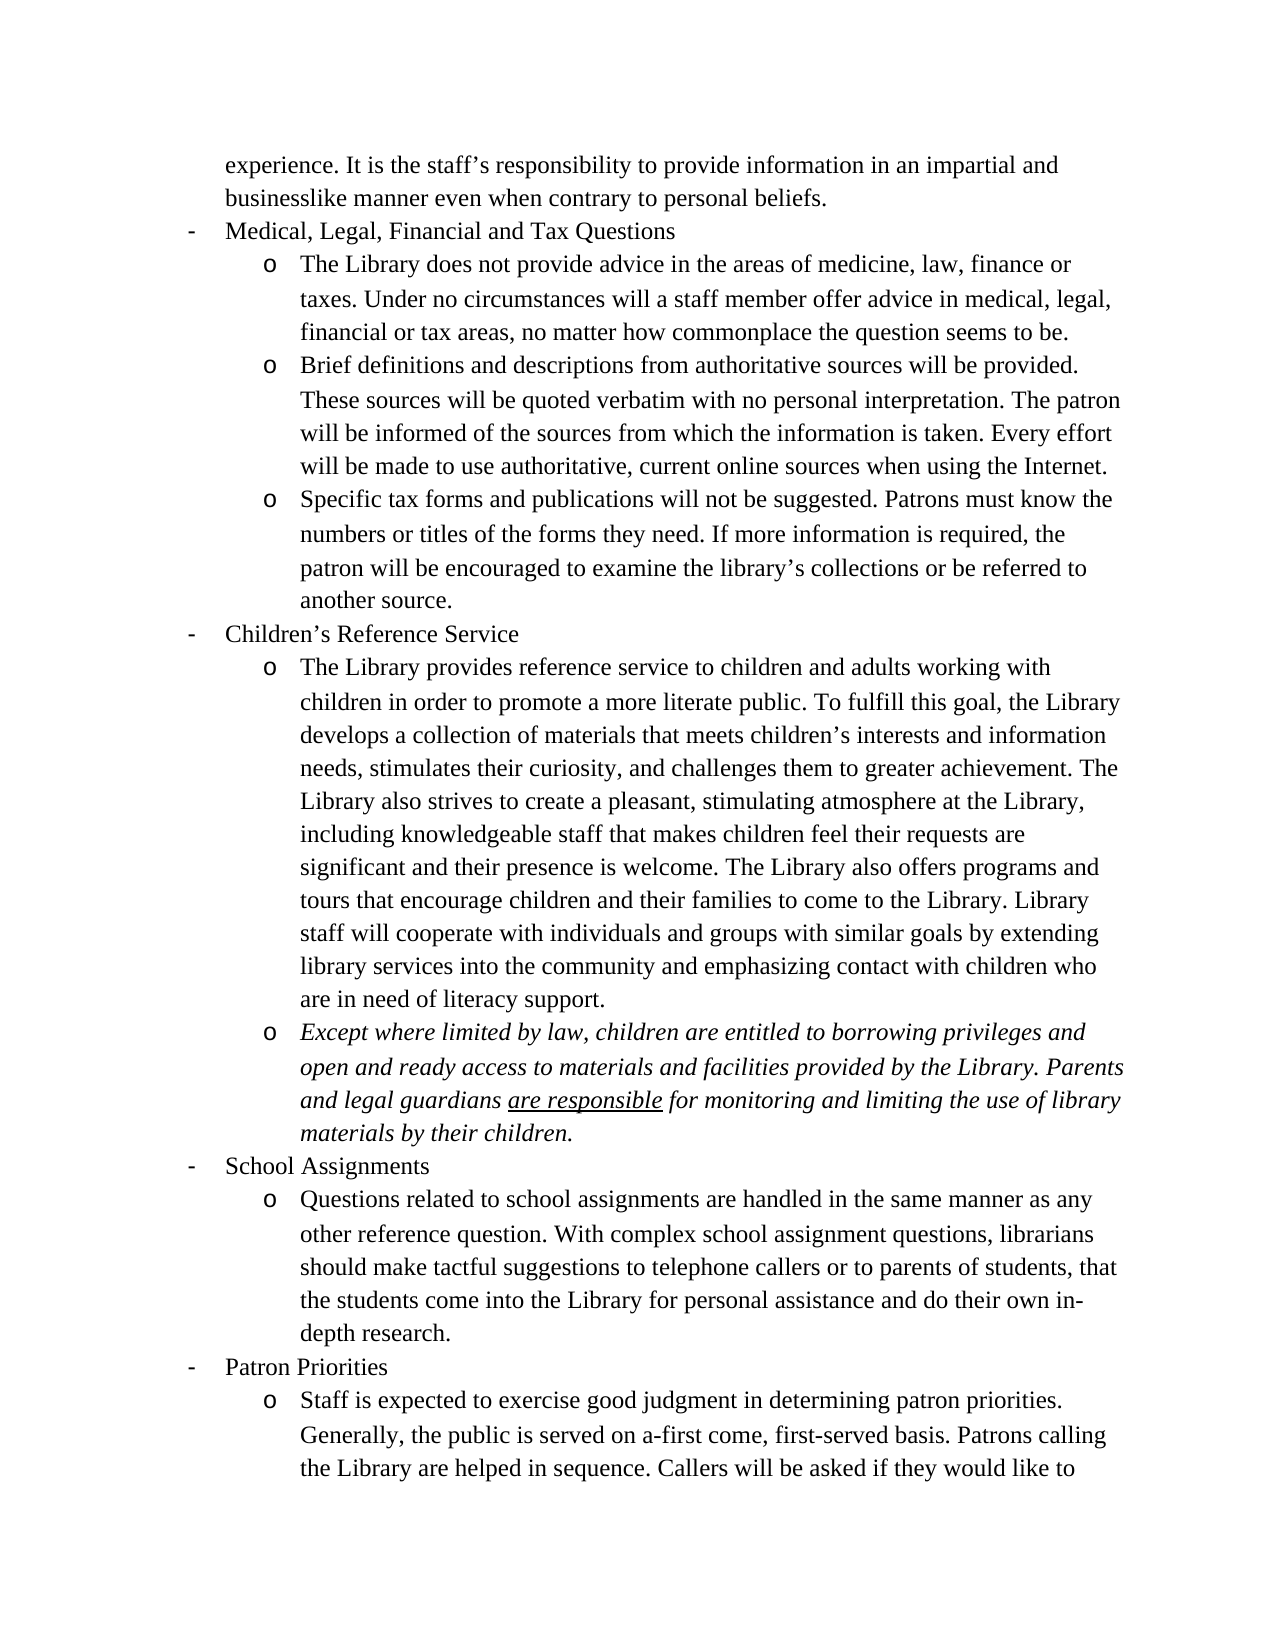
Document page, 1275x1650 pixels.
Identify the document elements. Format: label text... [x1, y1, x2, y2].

list The Library does not provide advice in the areas of medicine, law, finance or taxes. Under no circumstances will a staff member offer advice in medical, legal, financial or tax areas, no matter how commonplace the question seems to be. [262, 249, 1125, 346]
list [262, 1385, 1125, 1482]
list Except where limited by law, children are entitled to borrowing privileges and open and ready access to materials and facilities provided by the Library. Parents and legal guardians are responsible for monitoring and limiting the use of library materials by their children. [262, 1017, 1125, 1147]
list School Assignments [187, 1151, 1125, 1180]
list The Library provides reference service to children and adults working with children in order to promote a more literate public. To fulfill this goal, the Library develops a collection of materials that meets children’s interests and information needs, stimulates their curiosity, and challenges them to greater achievement. The Library also strives to create a pleasant, stimulating atmosphere at the Library, including knowledgeable staff that makes children feel their requests are significant and their presence is welcome. The Library also offers programs and tours that encourage children and their families to come to the Library. Library staff will cooperate with individuals and groups with similar goals by extending library services into the community and emphasizing contact with children who are in need of literacy support. [262, 652, 1125, 1013]
list Questions related to school assignments are handled in the same manner as any other reference question. With complex school assignment questions, librarians should make tactful suggestions to telephone callers or to parents of students, that the students come into the Library for personal assistance and do their own in-depth research. [262, 1184, 1125, 1347]
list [187, 150, 1125, 212]
list Specific tax forms and publications will not be suggested. Patrons must know the numbers or titles of the forms they need. If more information is required, the patron will be encouraged to examine the library’s collections or be referred to another source. [262, 484, 1125, 614]
list Children’s Reference Service [187, 619, 1125, 647]
list Medical, Legal, Financial and Tax Questions [187, 216, 1125, 245]
list Brief definitions and descriptions from authoritative sources will be provided. These sources will be quoted verbatim with no personal interpretation. The patron will be informed of the sources from which the information is taken. Every effort will be made to use authoritative, current online sources when using the Internet. [262, 350, 1125, 480]
list Patron Priorities [187, 1352, 1125, 1380]
